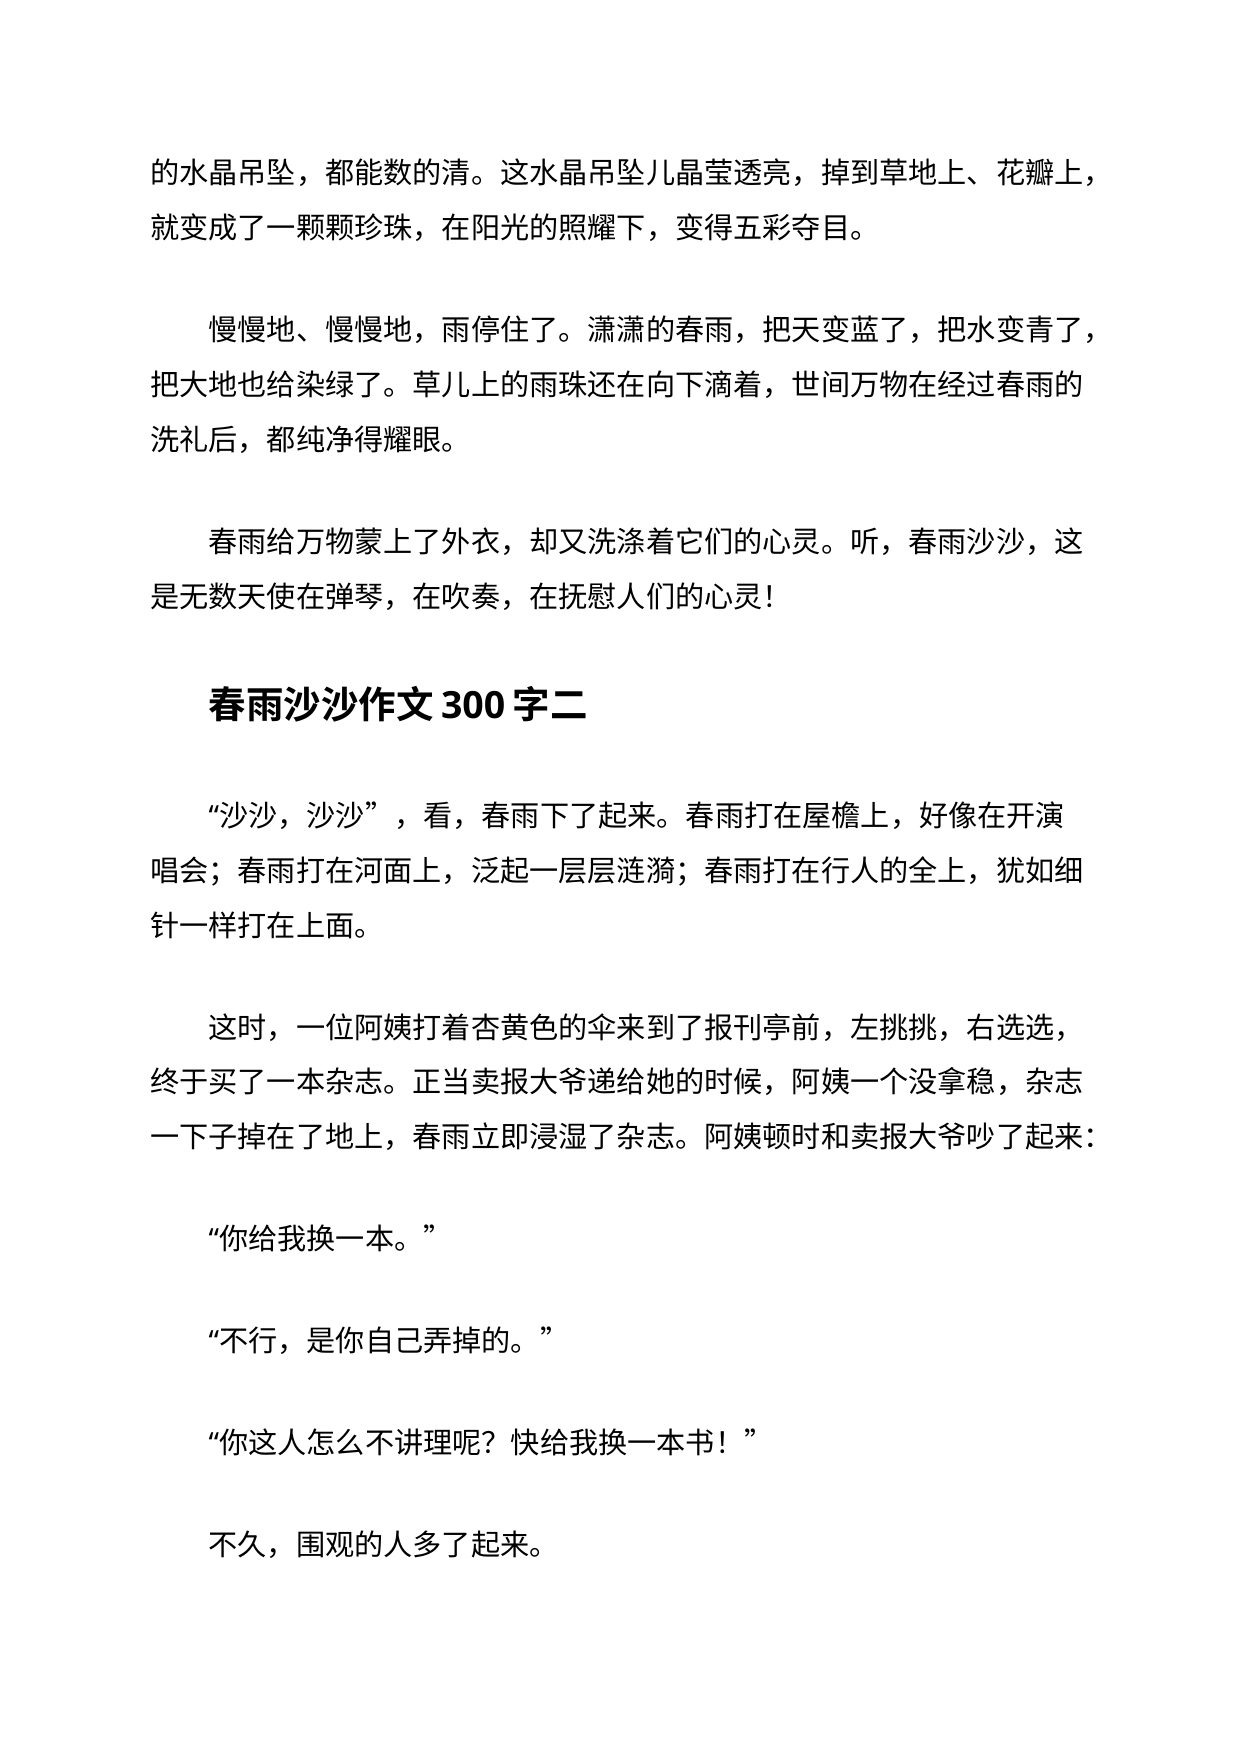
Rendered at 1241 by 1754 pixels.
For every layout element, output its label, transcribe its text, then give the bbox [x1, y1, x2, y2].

text “你这人怎么不讲理呢？快给我换一本书！” [150, 1420, 1090, 1462]
text 春雨沙沙作文300字二 [150, 675, 1090, 729]
text 春雨给万物蒙上了外衣，却又洗涤着它们的心灵。听，春雨沙沙，这是无数天使在弹琴，在吹奏，在抚慰人们的心灵！ [150, 518, 1090, 615]
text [150, 150, 1090, 247]
text “沙沙，沙沙”，看，春雨下了起来。春雨打在屋檐上，好像在开演唱会；春雨打在河面上，泛起一层层涟漪；春雨打在行人的全上，犹如细针一样打在上面。 [150, 792, 1090, 945]
text 这时，一位阿姨打着杏黄色的伞来到了报刊亭前，左挑挑，右选选，终于买了一本杂志。正当卖报大爷递给她的时候，阿姨一个没拿稳，杂志一下子掉在了地上，春雨立即浸湿了杂志。阿姨顿时和卖报大爷吵了起来： [150, 1004, 1090, 1156]
text 慢慢地、慢慢地，雨停住了。潇潇的春雨，把天变蓝了，把水变青了，把大地也给染绿了。草儿上的雨珠还在向下滴着，世间万物在经过春雨的洗礼后，都纯净得耀眼。 [150, 307, 1090, 459]
text “不行，是你自己弄掉的。” [150, 1318, 1090, 1360]
text 不久，围观的人多了起来。 [150, 1522, 1090, 1564]
text “你给我换一本。” [150, 1216, 1090, 1258]
